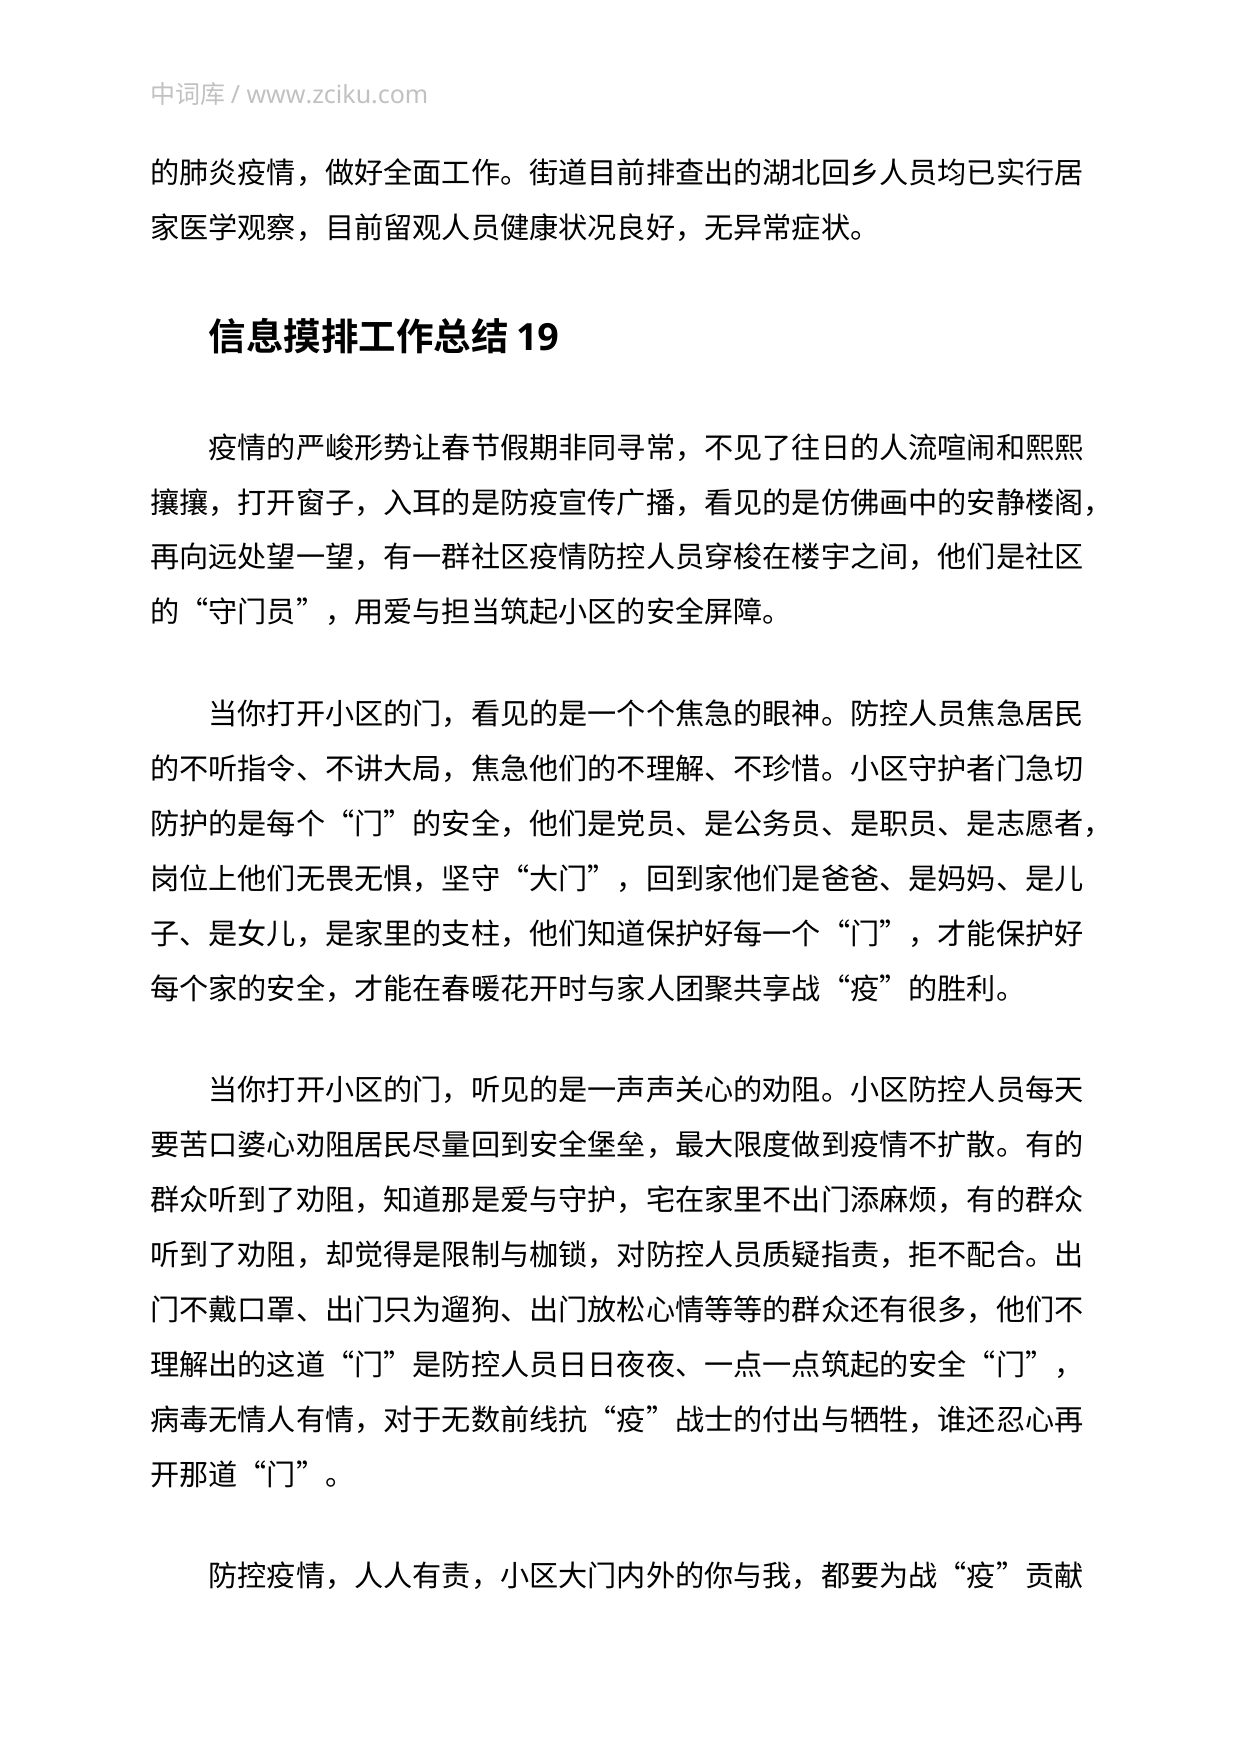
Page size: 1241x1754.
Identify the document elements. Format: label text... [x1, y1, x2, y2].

text 信息摸排工作总结19 [150, 307, 1090, 361]
text 当你打开小区的门，听见的是一声声关心的劝阻。小区防控人员每天要苦口婆心劝阻居民尽量回到安全堡垒，最大限度做到疫情不扩散。有的群众听到了劝阻，知道那是爱与守护，宅在家里不出门添麻烦，有的群众听到了劝阻，却觉得是限制与枷锁，对防控人员质疑指责，拒不配合。出门不戴口罩、出门只为遛狗、出门放松心情等等的群众还有很多，他们不理解出的这道“门”是防控人员日日夜夜、一点一点筑起的安全“门”，病毒无情人有情，对于无数前线抗“疫”战士的付出与牺牲，谁还忍心再开那道“门”。 [150, 1067, 1090, 1493]
text 当你打开小区的门，看见的是一个个焦急的眼神。防控人员焦急居民的不听指令、不讲大局，焦急他们的不理解、不珍惜。小区守护者门急切防护的是每个“门”的安全，他们是党员、是公务员、是职员、是志愿者，岗位上他们无畏无惧，坚守“大门”，回到家他们是爸爸、是妈妈、是儿子、是女儿，是家里的支柱，他们知道保护好每一个“门”，才能保护好每个家的安全，才能在春暖花开时与家人团聚共享战“疫”的胜利。 [150, 691, 1090, 1007]
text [150, 1553, 1090, 1595]
text 疫情的严峻形势让春节假期非同寻常，不见了往日的人流喧闹和熙熙攘攘，打开窗子，入耳的是防疫宣传广播，看见的是仿佛画中的安静楼阁，再向远处望一望，有一群社区疫情防控人员穿梭在楼宇之间，他们是社区的“守门员”，用爱与担当筑起小区的安全屏障。 [150, 424, 1090, 631]
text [150, 150, 1090, 247]
